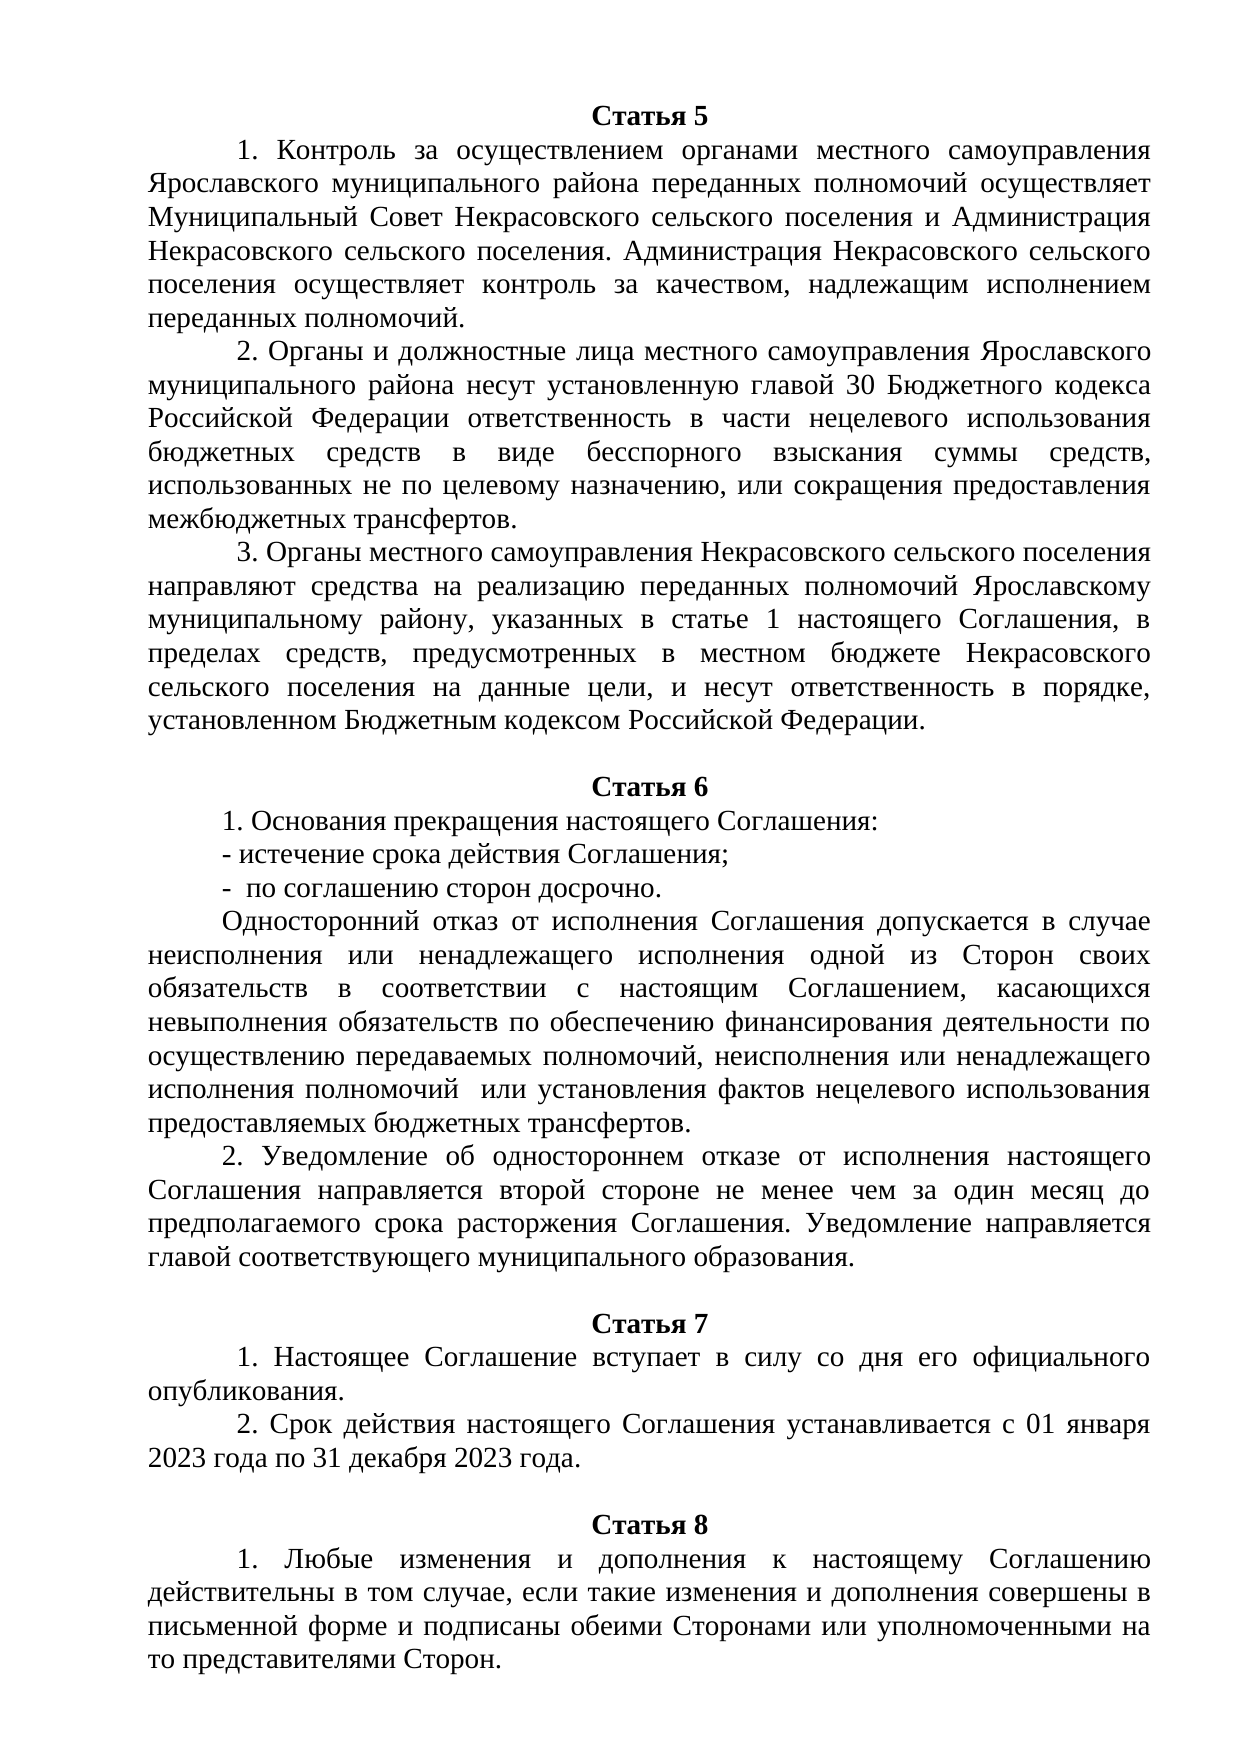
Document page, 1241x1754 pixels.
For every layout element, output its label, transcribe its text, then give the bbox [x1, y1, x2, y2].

text Односторонний отказ от исполнения Соглашения допускается в случае неисполнения или ненадлежащего исполнения одной из Сторон своих обязательств в соответствии с настоящим Соглашением, касающихся невыполнения обязательств по обеспечению финансирования деятельности по осуществлению передаваемых полномочий, неисполнения или ненадлежащего исполнения полномочий или установления фактов нецелевого использования предоставляемых бюджетных трансфертов. [148, 903, 1152, 1138]
text - истечение срока действия Соглашения; [148, 836, 1152, 870]
text 1. Основания прекращения настоящего Соглашения: [148, 803, 1152, 836]
text - по соглашению сторон досрочно. [148, 870, 1152, 903]
text 1. Контроль за осуществлением органами местного самоуправления Ярославского муниципального района переданных полномочий осуществляет Муниципальный Совет Некрасовского сельского поселения и Администрация Некрасовского сельского поселения. Администрация Некрасовского сельского поселения осуществляет контроль за качеством, надлежащим исполнением переданных полномочий. [148, 132, 1152, 333]
text 1. Настоящее Соглашение вступает в силу со дня его официального опубликования. [148, 1339, 1152, 1407]
text Статья 5 [148, 98, 1152, 132]
text 2. Органы и должностные лица местного самоуправления Ярославского муниципального района несут установленную главой 30 Бюджетного кодекса Российской Федерации ответственность в части нецелевого использования бюджетных средств в виде бесспорного взыскания суммы средств, использованных не по целевому назначению, или сокращения предоставления межбюджетных трансфертов. [148, 333, 1152, 534]
text Статья 6 [148, 769, 1152, 803]
text Статья 8 [148, 1507, 1152, 1541]
text 3. Органы местного самоуправления Некрасовского сельского поселения направляют средства на реализацию переданных полномочий Ярославскому муниципальному району, указанных в статье 1 настоящего Соглашения, в пределах средств, предусмотренных в местном бюджете Некрасовского сельского поселения на данные цели, и несут ответственность в порядке, установленном Бюджетным кодексом Российской Федерации. [148, 534, 1152, 736]
text 2. Уведомление об одностороннем отказе от исполнения настоящего Соглашения направляется второй стороне не менее чем за один месяц до предполагаемого срока расторжения Соглашения. Уведомление направляется главой соответствующего муниципального образования. [148, 1138, 1152, 1272]
text 2. Срок действия настоящего Соглашения устанавливается с 01 января 2023 года по 31 декабря 2023 года. [148, 1407, 1152, 1474]
text Статья 7 [148, 1306, 1152, 1339]
text 1. Любые изменения и дополнения к настоящему Соглашению действительны в том случае, если такие изменения и дополнения совершены в письменной форме и подписаны обеими Сторонами или уполномоченными на то представителями Сторон. [148, 1541, 1152, 1675]
